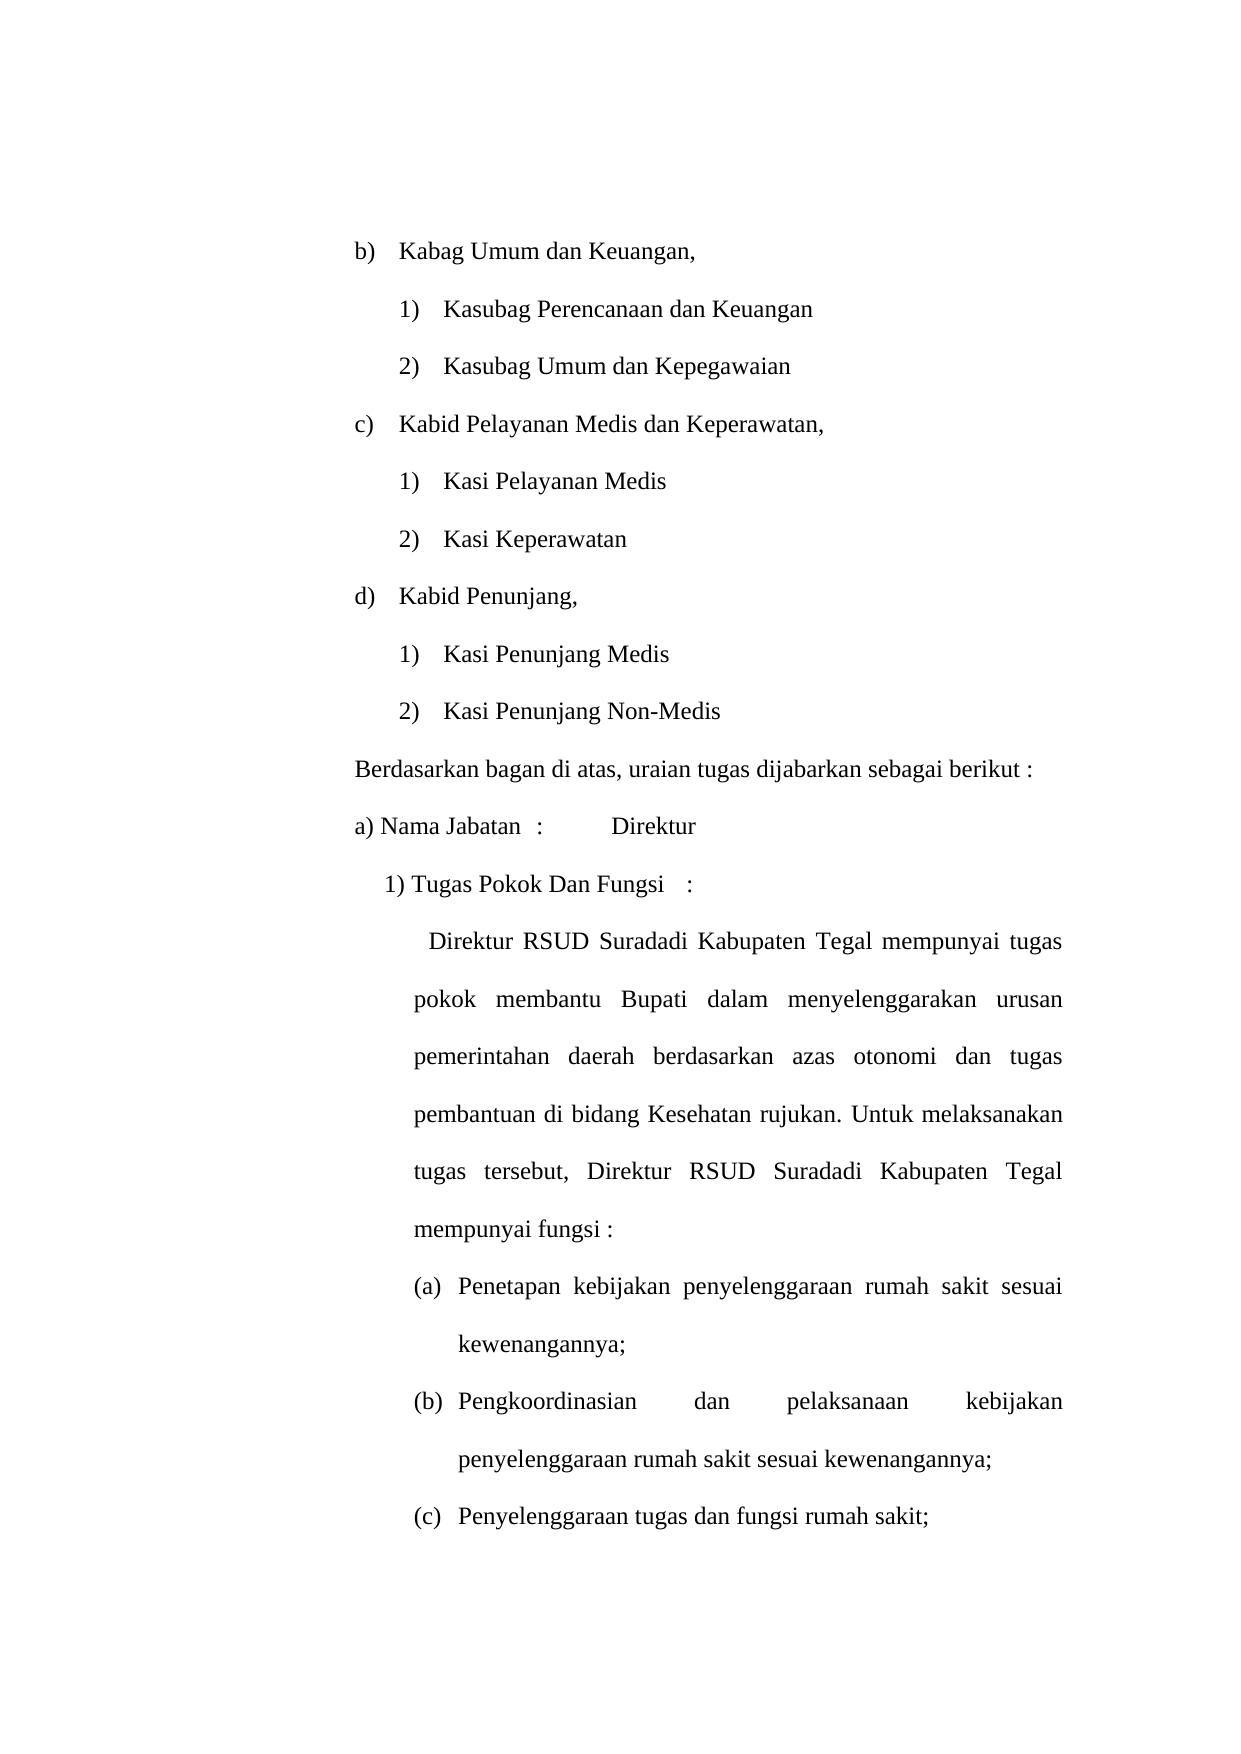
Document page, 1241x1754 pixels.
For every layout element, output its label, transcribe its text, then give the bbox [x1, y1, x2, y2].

list Kasubag Umum dan Kepegawaian [399, 351, 1063, 380]
list Kabid Penunjang, [354, 581, 1063, 610]
list Penetapan kebijakan penyelenggaraan rumah sakit sesuai kewenangannya; [413, 1271, 1063, 1358]
list Kasubag Perencanaan dan Keuangan [399, 294, 1063, 323]
text 1) Tugas Pokok Dan Fungsi : [384, 869, 1063, 898]
text a) Nama Jabatan : Direktur [354, 811, 1063, 840]
list Penyelenggaraan tugas dan fungsi rumah sakit; [413, 1501, 1063, 1530]
list Kasi Pelayanan Medis [399, 466, 1063, 495]
text Direktur RSUD Suradadi Kabupaten Tegal mempunyai tugas pokok membantu Bupati dalam menyelenggarakan urusan pemerintahan daerah berdasarkan azas otonomi dan tugas pembantuan di bidang Kesehatan rujukan. Untuk melaksanakan tugas tersebut, Direktur RSUD Suradadi Kabupaten Tegal mempunyai fungsi : [413, 926, 1063, 1243]
list Kasi Penunjang Medis [399, 639, 1063, 668]
text Berdasarkan bagan di atas, uraian tugas dijabarkan sebagai berikut : [354, 754, 1063, 783]
list Pengkoordinasian dan pelaksanaan kebijakan penyelenggaraan rumah sakit sesuai kewenangannya; [413, 1386, 1063, 1473]
list Kabag Umum dan Keuangan, [354, 236, 1063, 265]
list Kasi Keperawatan [399, 524, 1063, 553]
list Kasi Penunjang Non-Medis [399, 696, 1063, 725]
list Kabid Pelayanan Medis dan Keperawatan, [354, 409, 1063, 438]
